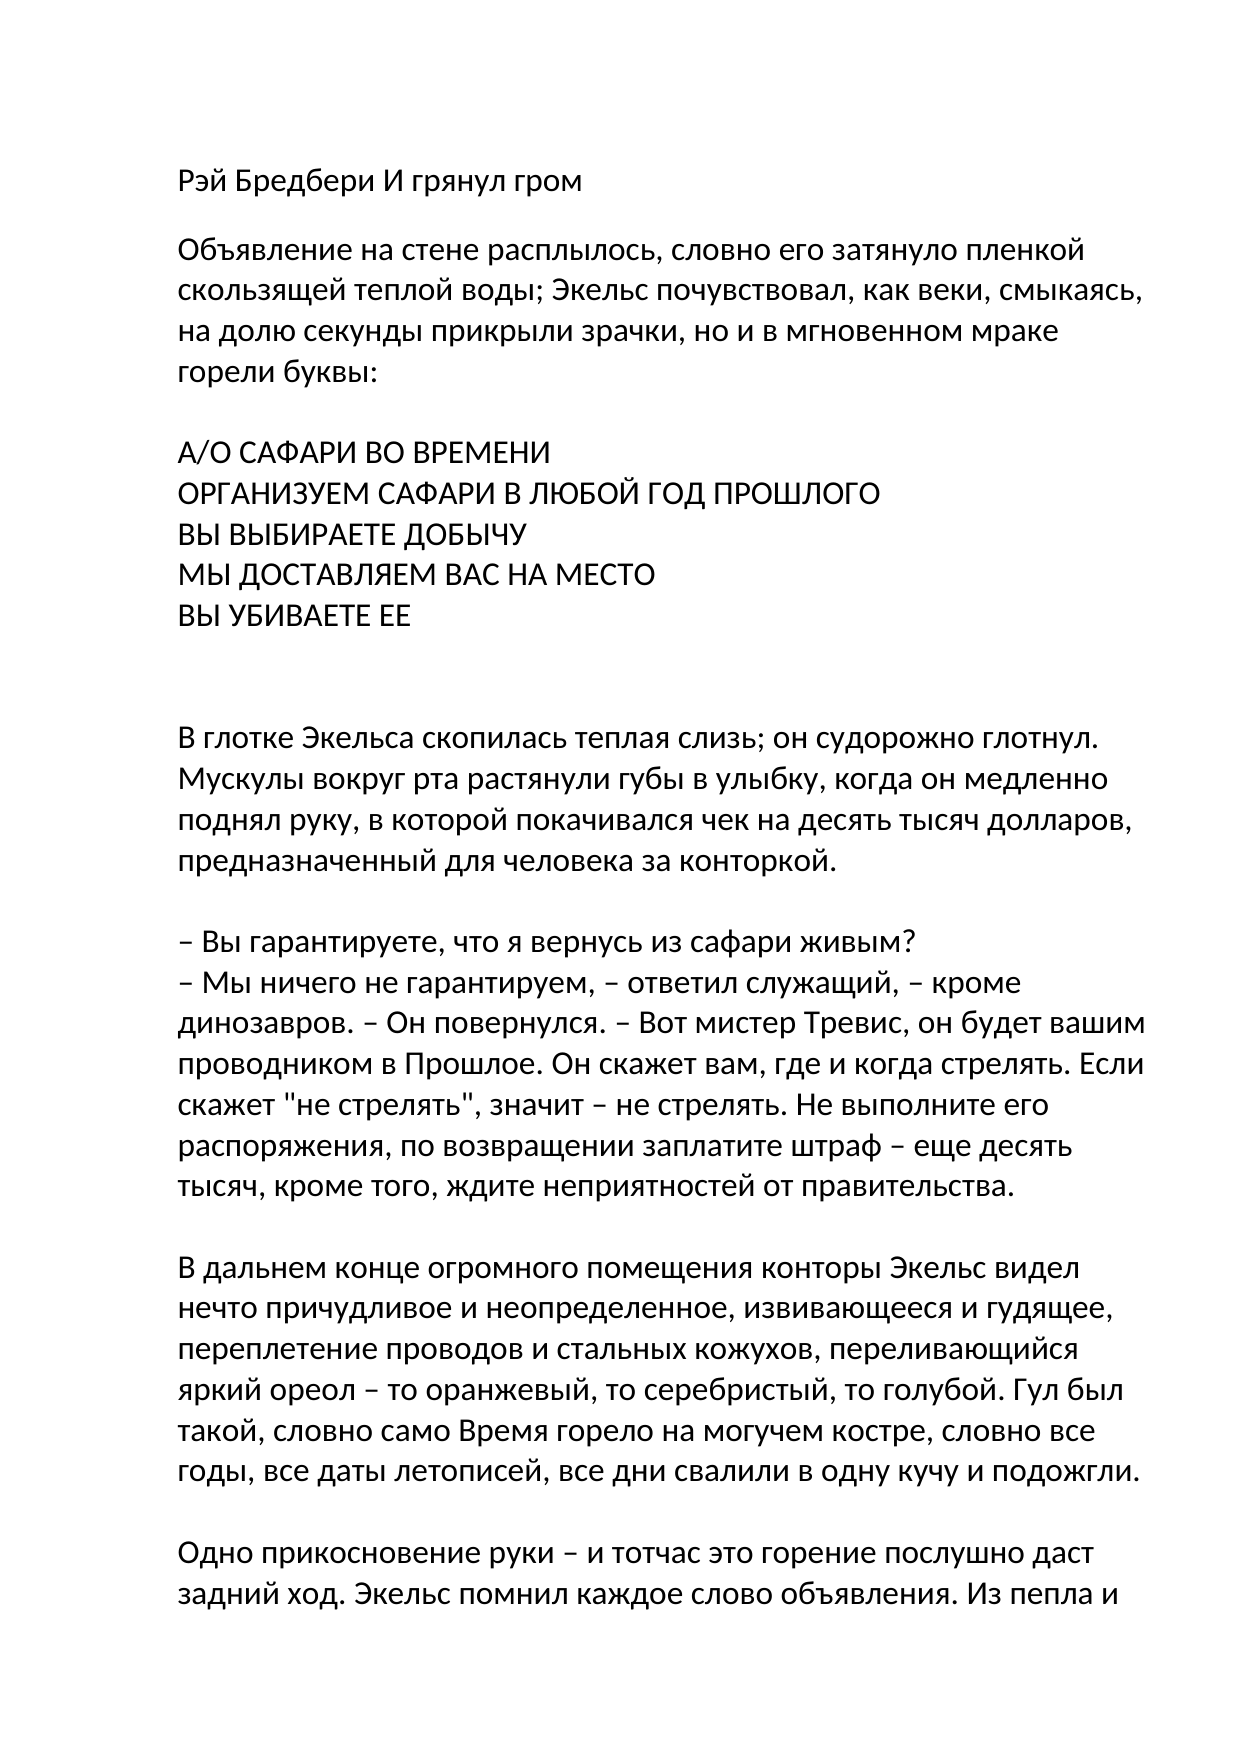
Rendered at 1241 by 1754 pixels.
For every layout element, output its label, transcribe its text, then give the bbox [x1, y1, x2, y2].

text Объявление на стене расплылось, словно его затянуло пленкой скользящей теплой воды; Экельс почувствовал, как веки, смыкаясь, на долю секунды прикрыли зрачки, но и в мгновенном мраке горели буквы: [177, 228, 1152, 391]
text А/О САФАРИ ВО ВРЕМЕНИ [177, 431, 1152, 472]
text МЫ ДОСТАВЛЯЕМ ВАС НА МЕСТО [177, 553, 1152, 594]
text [177, 1531, 1152, 1612]
text ОРГАНИЗУЕМ САФАРИ В ЛЮБОЙ ГОД ПРОШЛОГО [177, 472, 1152, 513]
text – Вы гарантируете, что я вернусь из сафари живым? [177, 920, 1152, 961]
text – Мы ничего не гарантируем, – ответил служащий, – кроме динозавров. – Он повернулся. – Вот мистер Тревис, он будет вашим проводником в Прошлое. Он скажет вам, где и когда стрелять. Если скажет "не стрелять", значит – не стрелять. Не выполните его распоряжения, по возвращении заплатите штраф – еще десять тысяч, кроме того, ждите неприятностей от правительства. [177, 961, 1152, 1205]
text ВЫ ВЫБИРАЕТЕ ДОБЫЧУ [177, 513, 1152, 553]
text В глотке Экельса скопилась теплая слизь; он судорожно глотнул. Мускулы вокруг рта растянули губы в улыбку, когда он медленно поднял руку, в которой покачивался чек на десять тысяч долларов, предназначенный для человека за конторкой. [177, 716, 1152, 879]
text Рэй Бредбери И грянул гром [177, 159, 1152, 199]
text В дальнем конце огромного помещения конторы Экельс видел нечто причудливое и неопределенное, извивающееся и гудящее, переплетение проводов и стальных кожухов, переливающийся яркий ореол – то оранжевый, то серебристый, то голубой. Гул был такой, словно само Время горело на могучем костре, словно все годы, все даты летописей, все дни свалили в одну кучу и подожгли. [177, 1246, 1152, 1490]
text ВЫ УБИВАЕТЕ ЕЕ [177, 594, 1152, 635]
